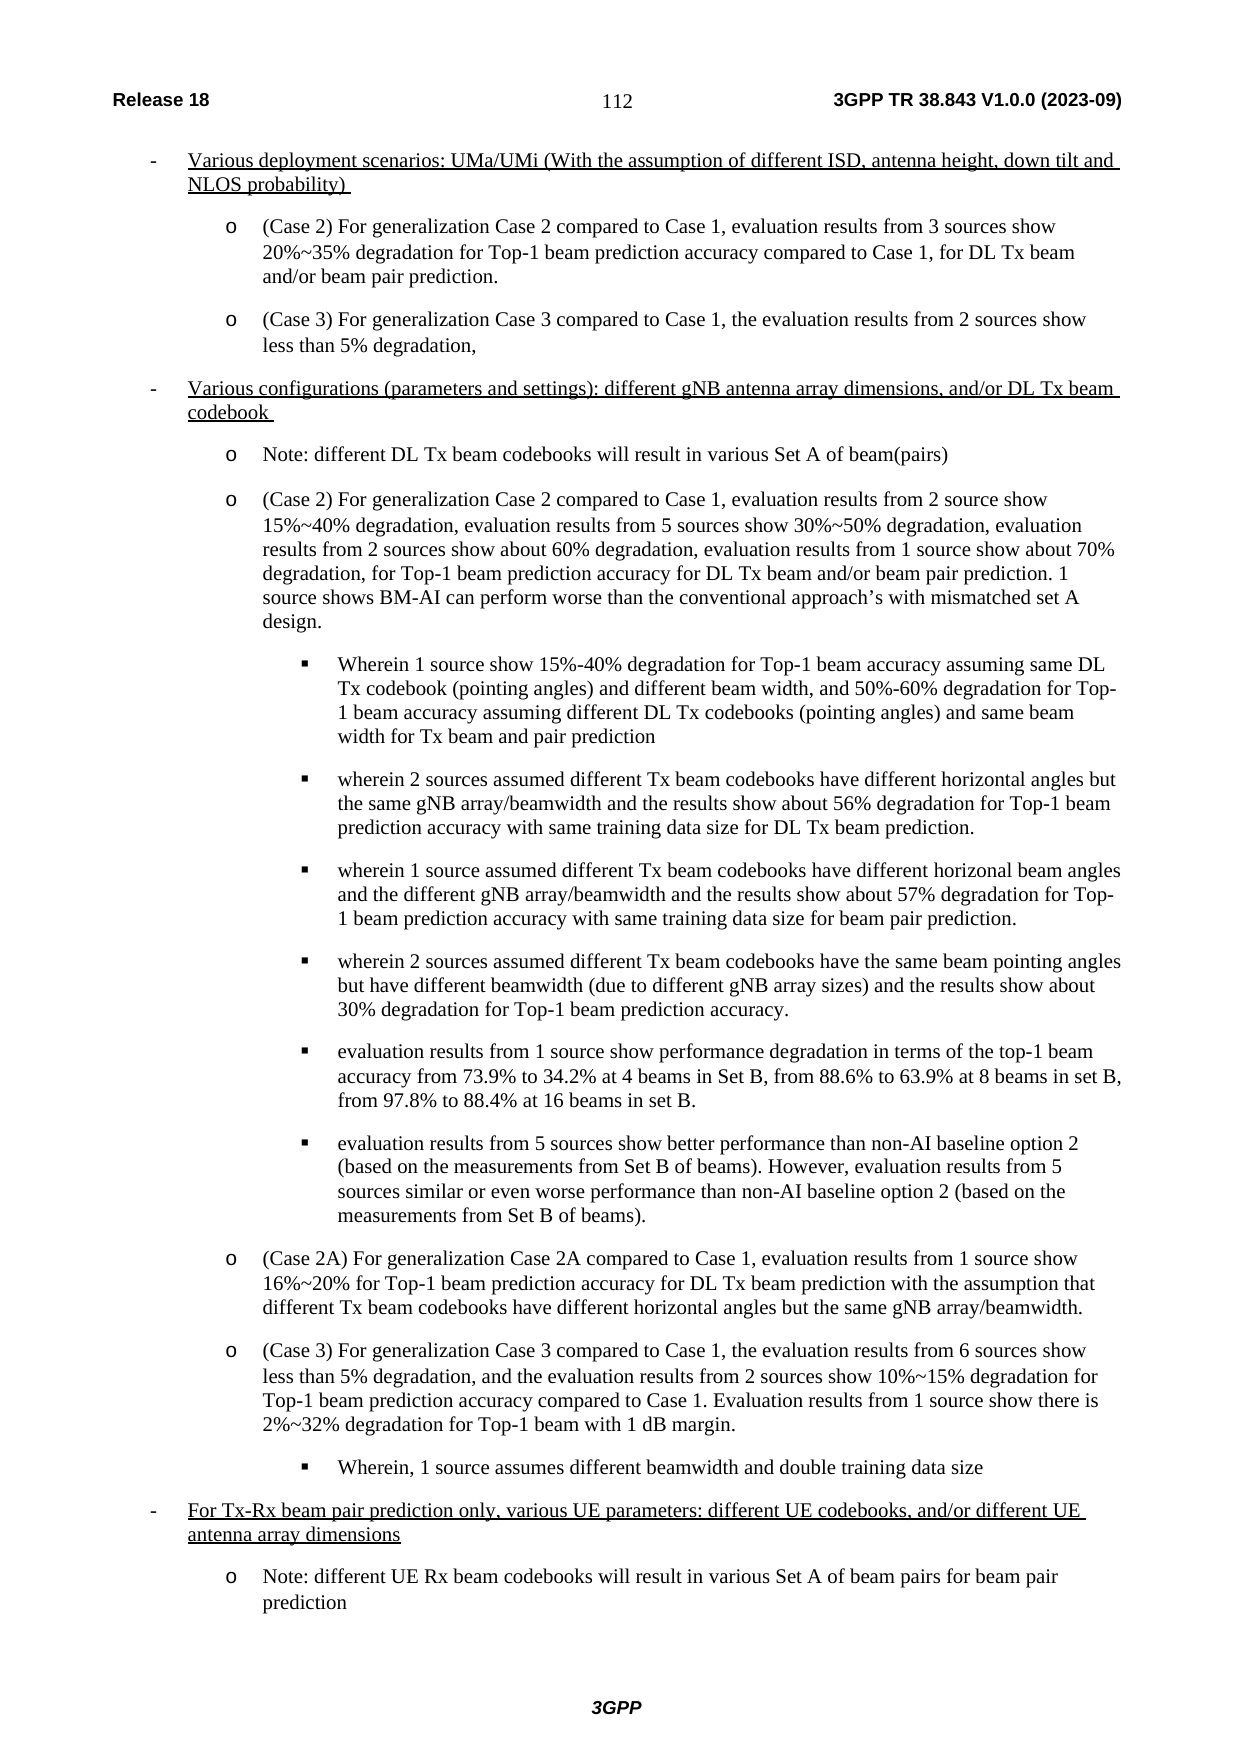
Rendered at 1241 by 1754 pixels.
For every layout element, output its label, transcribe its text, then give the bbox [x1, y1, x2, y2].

list evaluation results from 5 sources show better performance than non-AI baseline option 2 (based on the measurements from Set B of beams). However, evaluation results from 5 sources similar or even worse performance than non-AI baseline option 2 (based on the measurements from Set B of beams). [300, 1130, 1122, 1227]
list Note: different UE Rx beam codebooks will result in various Set A of beam pairs for beam pair prediction [225, 1564, 1122, 1614]
list Various configurations (parameters and settings): different gNB antenna array dimensions, and/or DL Tx beam codebook [150, 376, 1122, 424]
list (Case 2) For generalization Case 2 compared to Case 1, evaluation results from 2 source show 15%~40% degradation, evaluation results from 5 sources show 30%~50% degradation, evaluation results from 2 sources show about 60% degradation, evaluation results from 1 source show about 70% degradation, for Top-1 beam prediction accuracy for DL Tx beam and/or beam pair prediction. 1 source shows BM-AI can perform worse than the conventional approach’s with mismatched set A design. [225, 487, 1122, 633]
list Various deployment scenarios: UMa/UMi (With the assumption of different ISD, antenna height, down tilt and NLOS probability) [150, 147, 1122, 196]
list wherein 2 sources assumed different Tx beam codebooks have the same beam pointing angles but have different beamwidth (due to different gNB array sizes) and the results show about 30% degradation for Top-1 beam prediction accuracy. [300, 948, 1122, 1021]
list wherein 1 source assumed different Tx beam codebooks have different horizonal beam angles and the different gNB array/beamwidth and the results show about 57% degradation for Top-1 beam prediction accuracy with same training data size for beam pair prediction. [300, 858, 1122, 930]
list Note: different DL Tx beam codebooks will result in various Set A of beam(pairs) [225, 442, 1122, 468]
list (Case 2A) For generalization Case 2A compared to Case 1, evaluation results from 1 source show 16%~20% for Top-1 beam prediction accuracy for DL Tx beam prediction with the assumption that different Tx beam codebooks have different horizontal angles but the same gNB array/beamwidth. [225, 1245, 1122, 1319]
list (Case 2) For generalization Case 2 compared to Case 1, evaluation results from 3 sources show 20%~35% degradation for Top-1 beam prediction accuracy compared to Case 1, for DL Tx beam and/or beam pair prediction. [225, 214, 1122, 288]
list (Case 3) For generalization Case 3 compared to Case 1, the evaluation results from 2 sources show less than 5% degradation, [225, 307, 1122, 357]
list wherein 2 sources assumed different Tx beam codebooks have different horizontal angles but the same gNB array/beamwidth and the results show about 56% degradation for Top-1 beam prediction accuracy with same training data size for DL Tx beam prediction. [300, 767, 1122, 839]
list evaluation results from 1 source show performance degradation in terms of the top-1 beam accuracy from 73.9% to 34.2% at 4 beams in Set B, from 88.6% to 63.9% at 8 beams in set B, from 97.8% to 88.4% at 16 beams in set B. [300, 1039, 1122, 1112]
list Wherein 1 source show 15%-40% degradation for Top-1 beam accuracy assuming same DL Tx codebook (pointing angles) and different beam width, and 50%-60% degradation for Top-1 beam accuracy assuming different DL Tx codebooks (pointing angles) and same beam width for Tx beam and pair prediction [300, 652, 1122, 748]
list Wherein, 1 source assumes different beamwidth and double training data size [300, 1455, 1122, 1479]
list For Tx-Rx beam pair prediction only, various UE parameters: different UE codebooks, and/or different UE antenna array dimensions [150, 1497, 1122, 1546]
list (Case 3) For generalization Case 3 compared to Case 1, the evaluation results from 6 sources show less than 5% degradation, and the evaluation results from 2 sources show 10%~15% degradation for Top-1 beam prediction accuracy compared to Case 1. Evaluation results from 1 source show there is 2%~32% degradation for Top-1 beam with 1 dB margin. [225, 1338, 1122, 1436]
